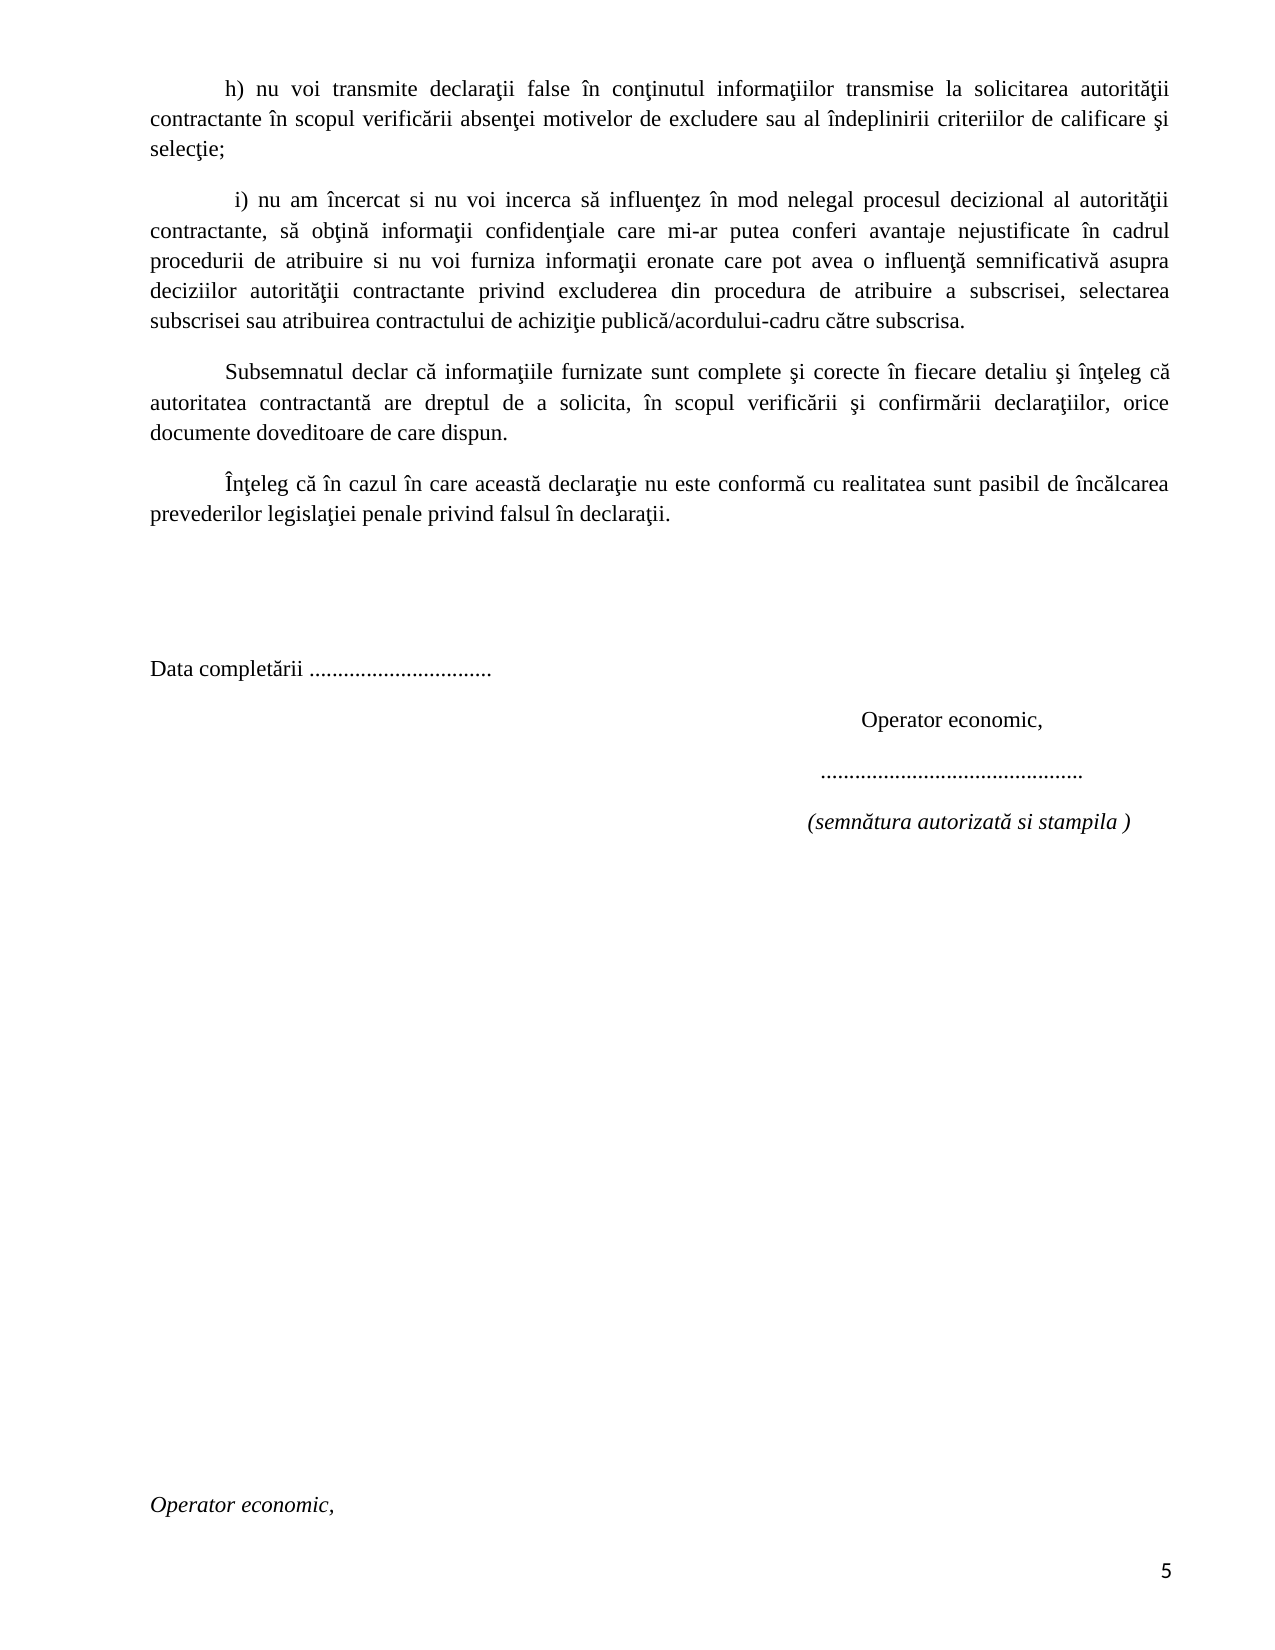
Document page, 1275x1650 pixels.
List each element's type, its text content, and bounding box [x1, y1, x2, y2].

text Operator economic, [150, 706, 1172, 732]
text (semnătura autorizată si stampila ) [150, 808, 1172, 834]
text Înţeleg că în cazul în care această declaraţie nu este conformă cu realitatea sunt pasibil de încălcarea prevederilor legislaţiei penale privind falsul în declaraţii. [150, 470, 1172, 526]
text h) nu voi transmite declaraţii false în conţinutul informaţiilor transmise la solicitarea autorităţii contractante în scopul verificării absenţei motivelor de excludere sau al îndeplinirii criteriilor de calificare şi selecţie; [150, 75, 1172, 162]
text Data completării ................................ [150, 655, 1172, 681]
text i) nu am încercat si nu voi incerca să influenţez în mod nelegal procesul decizional al autorităţii contractante, să obţină informaţii confidenţiale care mi-ar putea conferi avantaje nejustificate în cadrul procedurii de atribuire si nu voi furniza informaţii eronate care pot avea o influenţă semnificativă asupra deciziilor autorităţii contractante privind excluderea din procedura de atribuire a subscrisei, selectarea subscrisei sau atribuirea contractului de achiziţie publică/acordului-cadru către subscrisa. [150, 186, 1172, 334]
text .............................................. [150, 757, 1172, 783]
text Operator economic, [150, 1491, 1172, 1518]
text Subsemnatul declar că informaţiile furnizate sunt complete şi corecte în fiecare detaliu şi înţeleg că autoritatea contractantă are dreptul de a solicita, în scopul verificării şi confirmării declaraţiilor, orice documente doveditoare de care dispun. [150, 358, 1172, 445]
